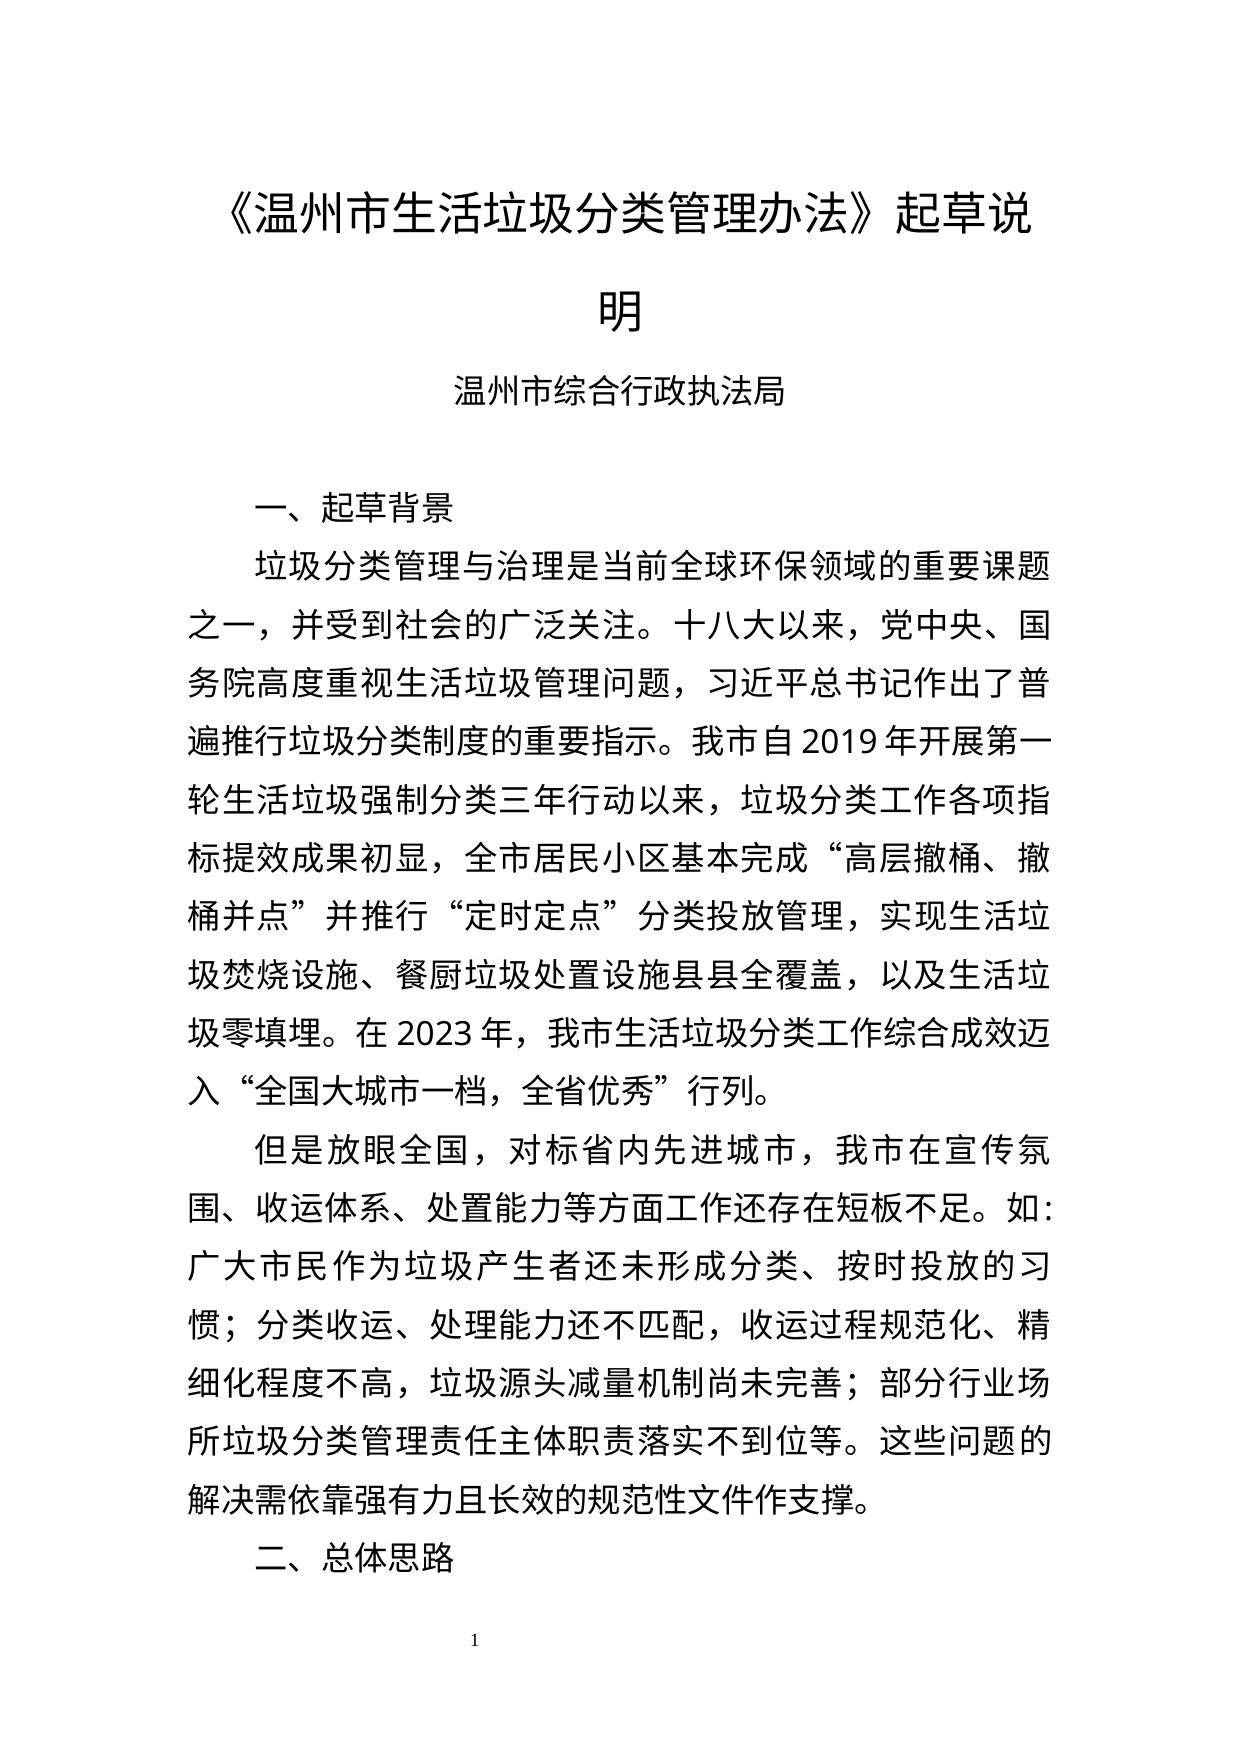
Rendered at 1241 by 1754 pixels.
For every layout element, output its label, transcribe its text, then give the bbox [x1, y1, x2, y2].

text 一、起草背景 [187, 474, 1053, 532]
text 垃圾分类管理与治理是当前全球环保领域的重要课题之一，并受到社会的广泛关注。十八大以来，党中央、国务院高度重视生活垃圾管理问题，习近平总书记作出了普遍推行垃圾分类制度的重要指示。我市自2019年开展第一轮生活垃圾强制分类三年行动以来，垃圾分类工作各项指标提效成果初显，全市居民小区基本完成“高层撤桶、撤桶并点”并推行“定时定点”分类投放管理，实现生活垃圾焚烧设施、餐厨垃圾处置设施县县全覆盖，以及生活垃圾零填埋。在2023年，我市生活垃圾分类工作综合成效迈入“全国大城市一档，全省优秀”行列。 [187, 532, 1053, 1115]
text 《温州市生活垃圾分类管理办法》起草说明 [187, 162, 1053, 357]
text 二、总体思路 [187, 1524, 1053, 1582]
text 但是放眼全国，对标省内先进城市，我市在宣传氛围、收运体系、处置能力等方面工作还存在短板不足。如:广大市民作为垃圾产生者还未形成分类、按时投放的习惯；分类收运、处理能力还不匹配，收运过程规范化、精细化程度不高，垃圾源头减量机制尚未完善；部分行业场所垃圾分类管理责任主体职责落实不到位等。这些问题的解决需依靠强有力且长效的规范性文件作支撑。 [187, 1115, 1053, 1524]
text 温州市综合行政执法局 [187, 357, 1053, 415]
